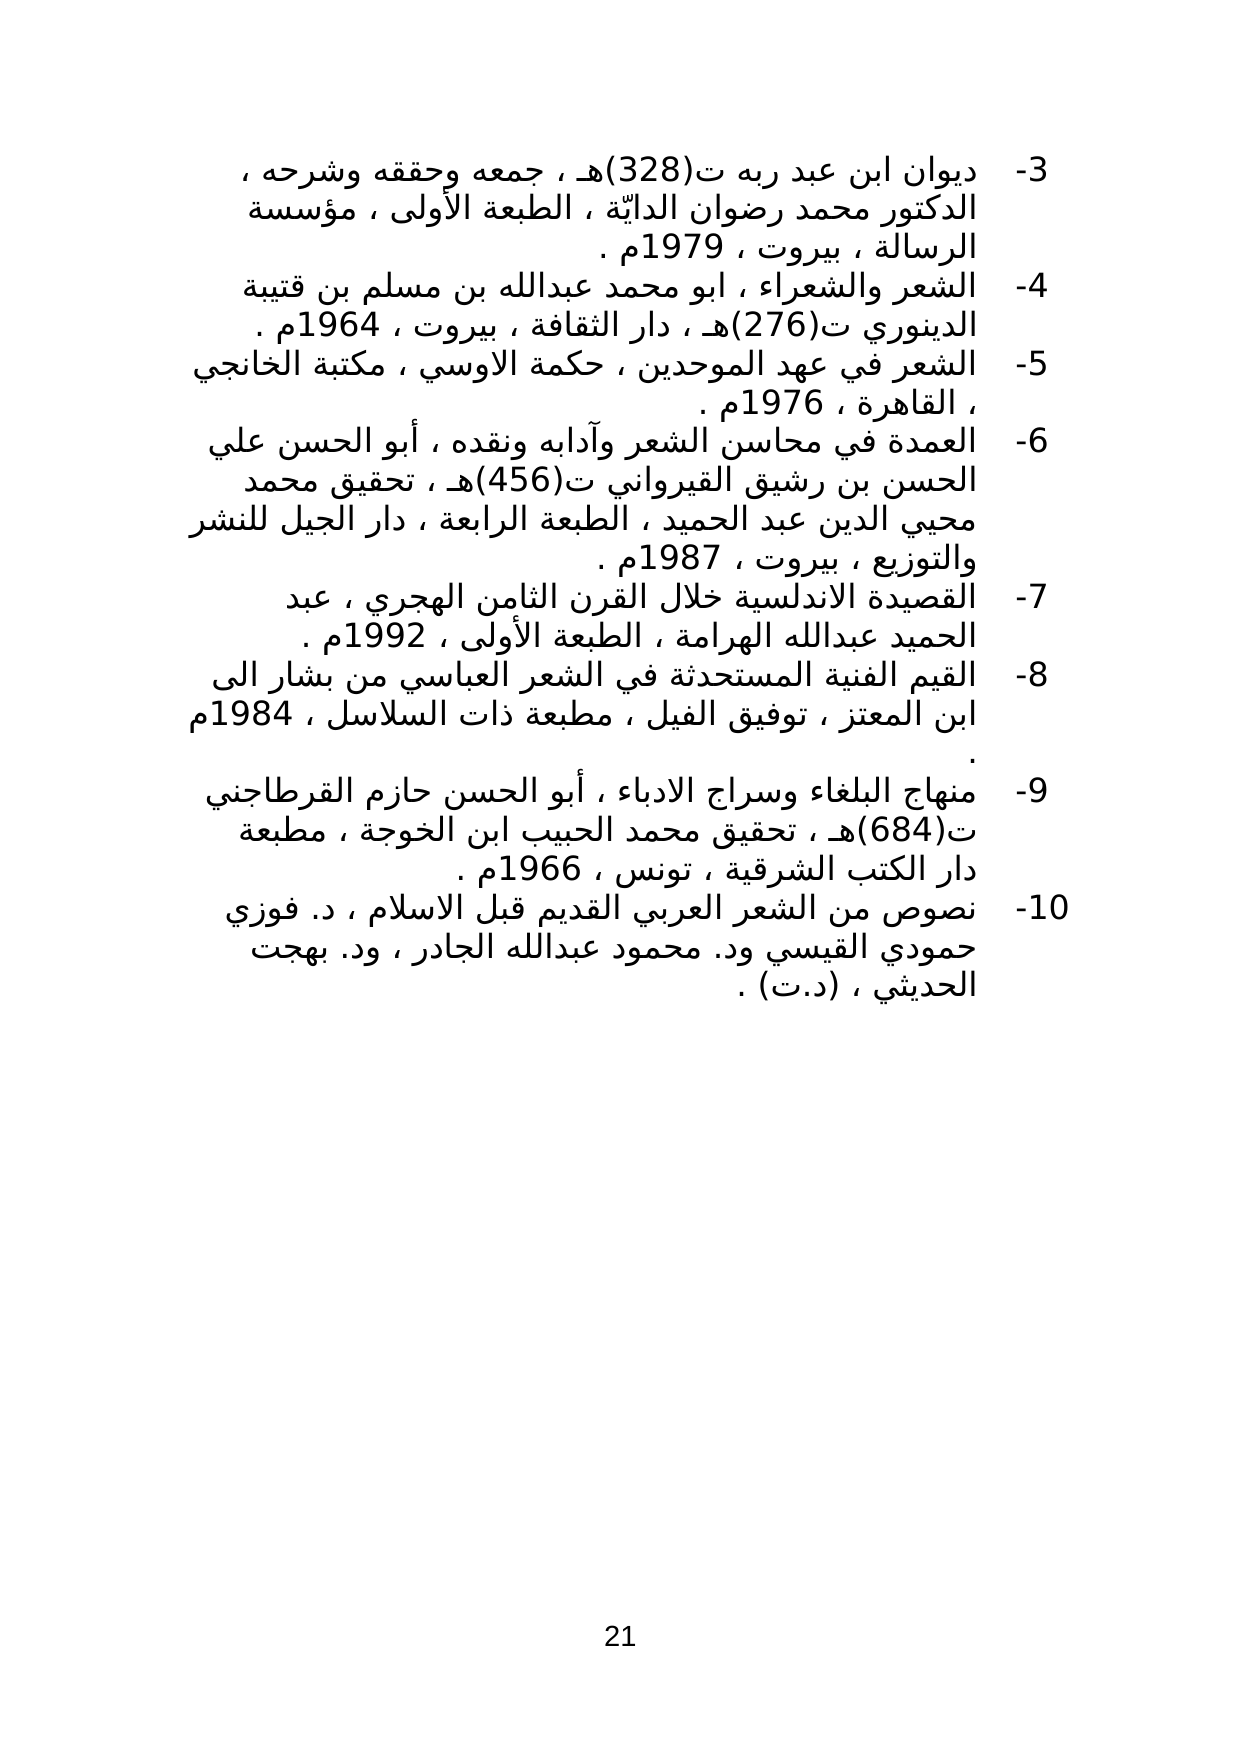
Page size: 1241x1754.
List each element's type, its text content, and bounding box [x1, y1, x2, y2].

list الشعر في عهد الموحدين ، حكمة الاوسي ، مكتبة الخانجي ، القاهرة ، 1976م . [187, 344, 1015, 422]
list الشعر والشعراء ، ابو محمد عبدالله بن مسلم بن قتيبة الدينوري ت(276)هـ ، دار الثقافة ، بيروت ، 1964م . [187, 267, 1015, 344]
list ديوان ابن عبد ربه ت(328)هـ ، جمعه وحققه وشرحه ، الدكتور محمد رضوان الدايّة ، الطبعة الأولى ، مؤسسة الرسالة ، بيروت ، 1979م . [187, 150, 1015, 267]
list القيم الفنية المستحدثة في الشعر العباسي من بشار الى ابن المعتز ، توفيق الفيل ، مطبعة ذات السلاسل ، 1984م . [187, 655, 1015, 772]
list القصيدة الاندلسية خلال القرن الثامن الهجري ، عبد الحميد عبدالله الهرامة ، الطبعة الأولى ، 1992م . [187, 577, 1015, 655]
list نصوص من الشعر العربي القديم قبل الاسلام ، د. فوزي حمودي القيسي ود. محمود عبدالله الجادر ، ود. بهجت الحديثي ، (د.ت) . [187, 888, 1015, 1005]
list العمدة في محاسن الشعر وآدابه ونقده ، أبو الحسن علي الحسن بن رشيق القيرواني ت(456)هـ ، تحقيق محمد محيي الدين عبد الحميد ، الطبعة الرابعة ، دار الجيل للنشر والتوزيع ، بيروت ، 1987م . [187, 422, 1015, 577]
list منهاج البلغاء وسراج الادباء ، أبو الحسن حازم القرطاجني ت(684)هـ ، تحقيق محمد الحبيب ابن الخوجة ، مطبعة دار الكتب الشرقية ، تونس ، 1966م . [187, 772, 1015, 888]
